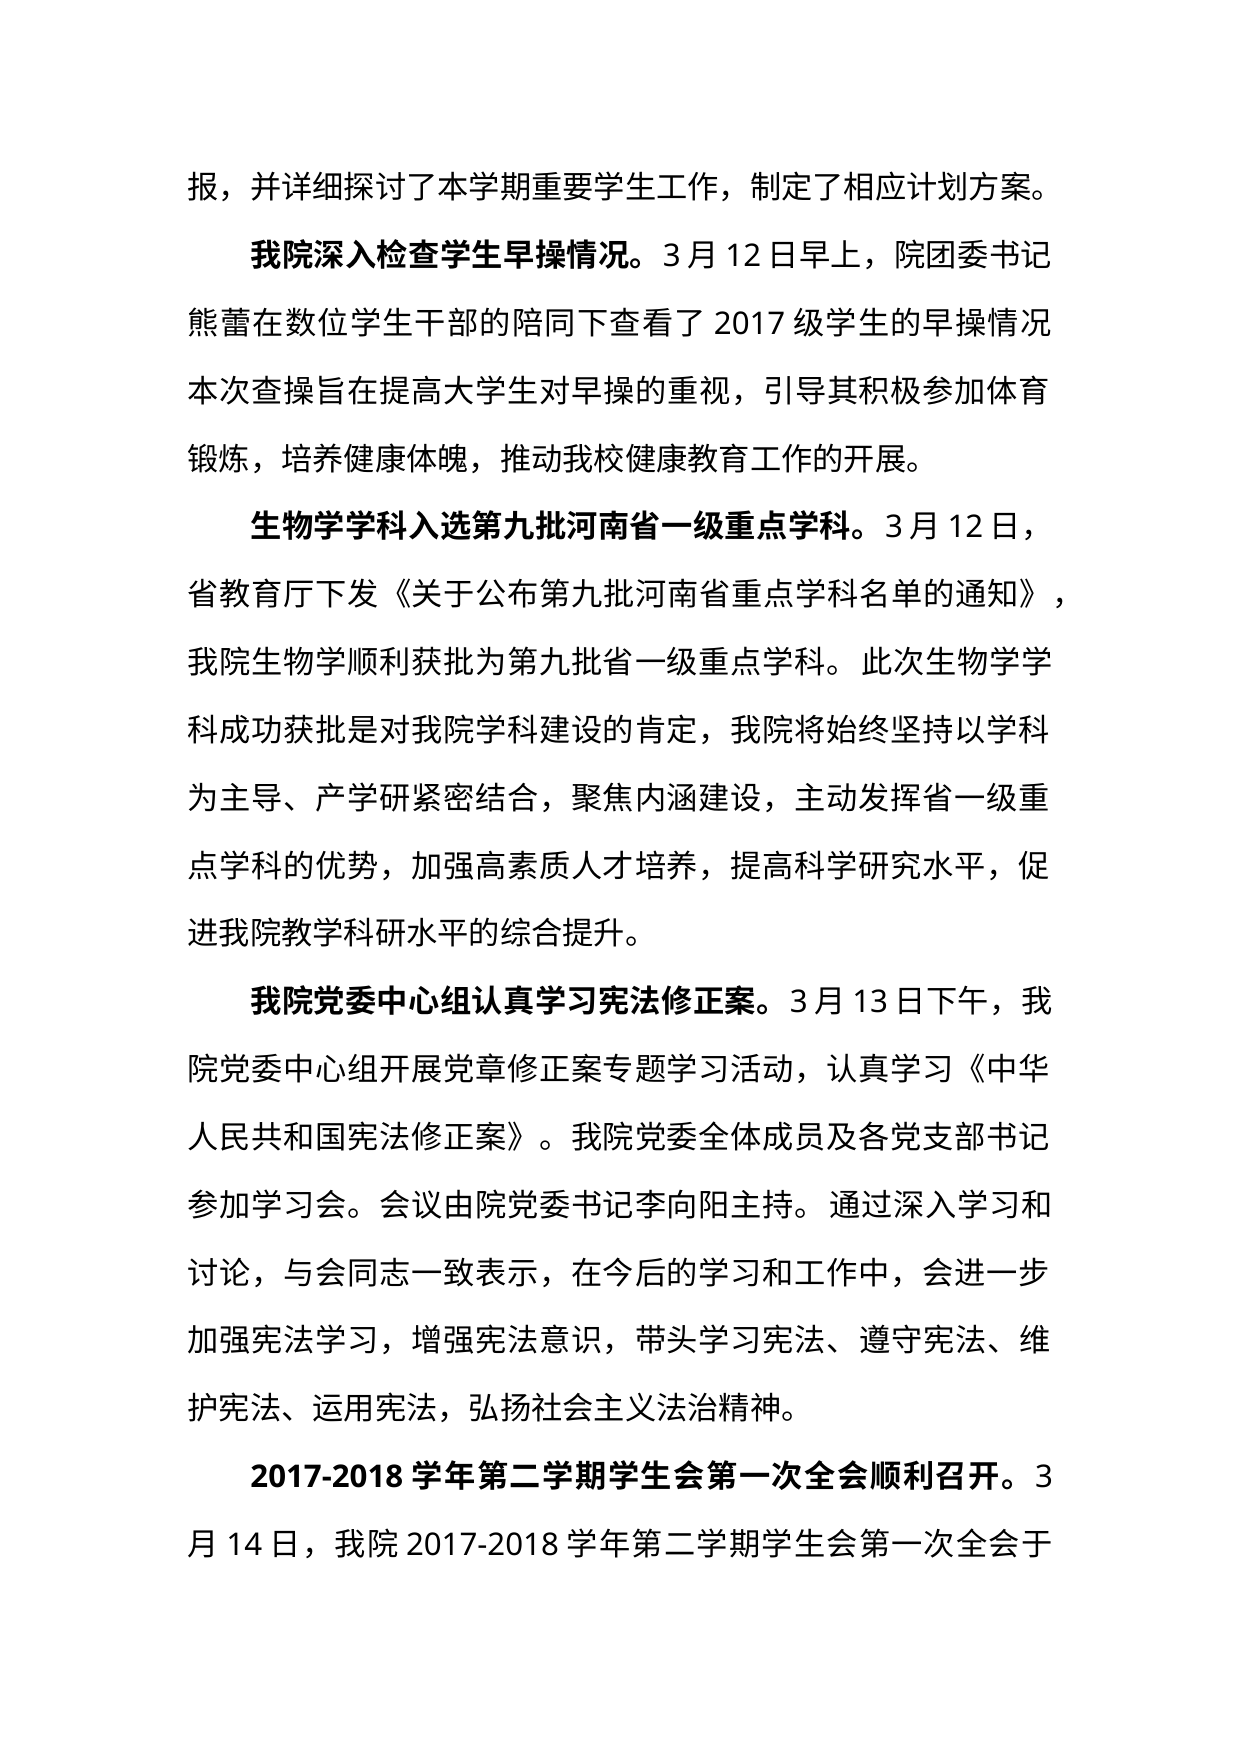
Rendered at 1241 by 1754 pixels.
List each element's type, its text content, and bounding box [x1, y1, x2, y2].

text 我院深入检查学生早操情况。3月12日早上，院团委书记熊蕾在数位学生干部的陪同下查看了2017级学生的早操情况。本次查操旨在提高大学生对早操的重视，引导其积极参加体育锻炼，培养健康体魄，推动我校健康教育工作的开展。 [187, 230, 1053, 479]
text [187, 162, 1053, 207]
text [187, 1451, 1053, 1565]
text 我院党委中心组认真学习宪法修正案。3月13日下午，我院党委中心组开展党章修正案专题学习活动，认真学习《中华人民共和国宪法修正案》。我院党委全体成员及各党支部书记参加学习会。会议由院党委书记李向阳主持。通过深入学习和讨论，与会同志一致表示，在今后的学习和工作中，会进一步加强宪法学习，增强宪法意识，带头学习宪法、遵守宪法、维护宪法、运用宪法，弘扬社会主义法治精神。 [187, 976, 1053, 1429]
text 生物学学科入选第九批河南省一级重点学科。3月12日，省教育厅下发《关于公布第九批河南省重点学科名单的通知》，我院生物学顺利获批为第九批省一级重点学科。此次生物学学科成功获批是对我院学科建设的肯定，我院将始终坚持以学科为主导、产学研紧密结合，聚焦内涵建设，主动发挥省一级重点学科的优势，加强高素质人才培养，提高科学研究水平，促进我院教学科研水平的综合提升。 [187, 501, 1053, 954]
